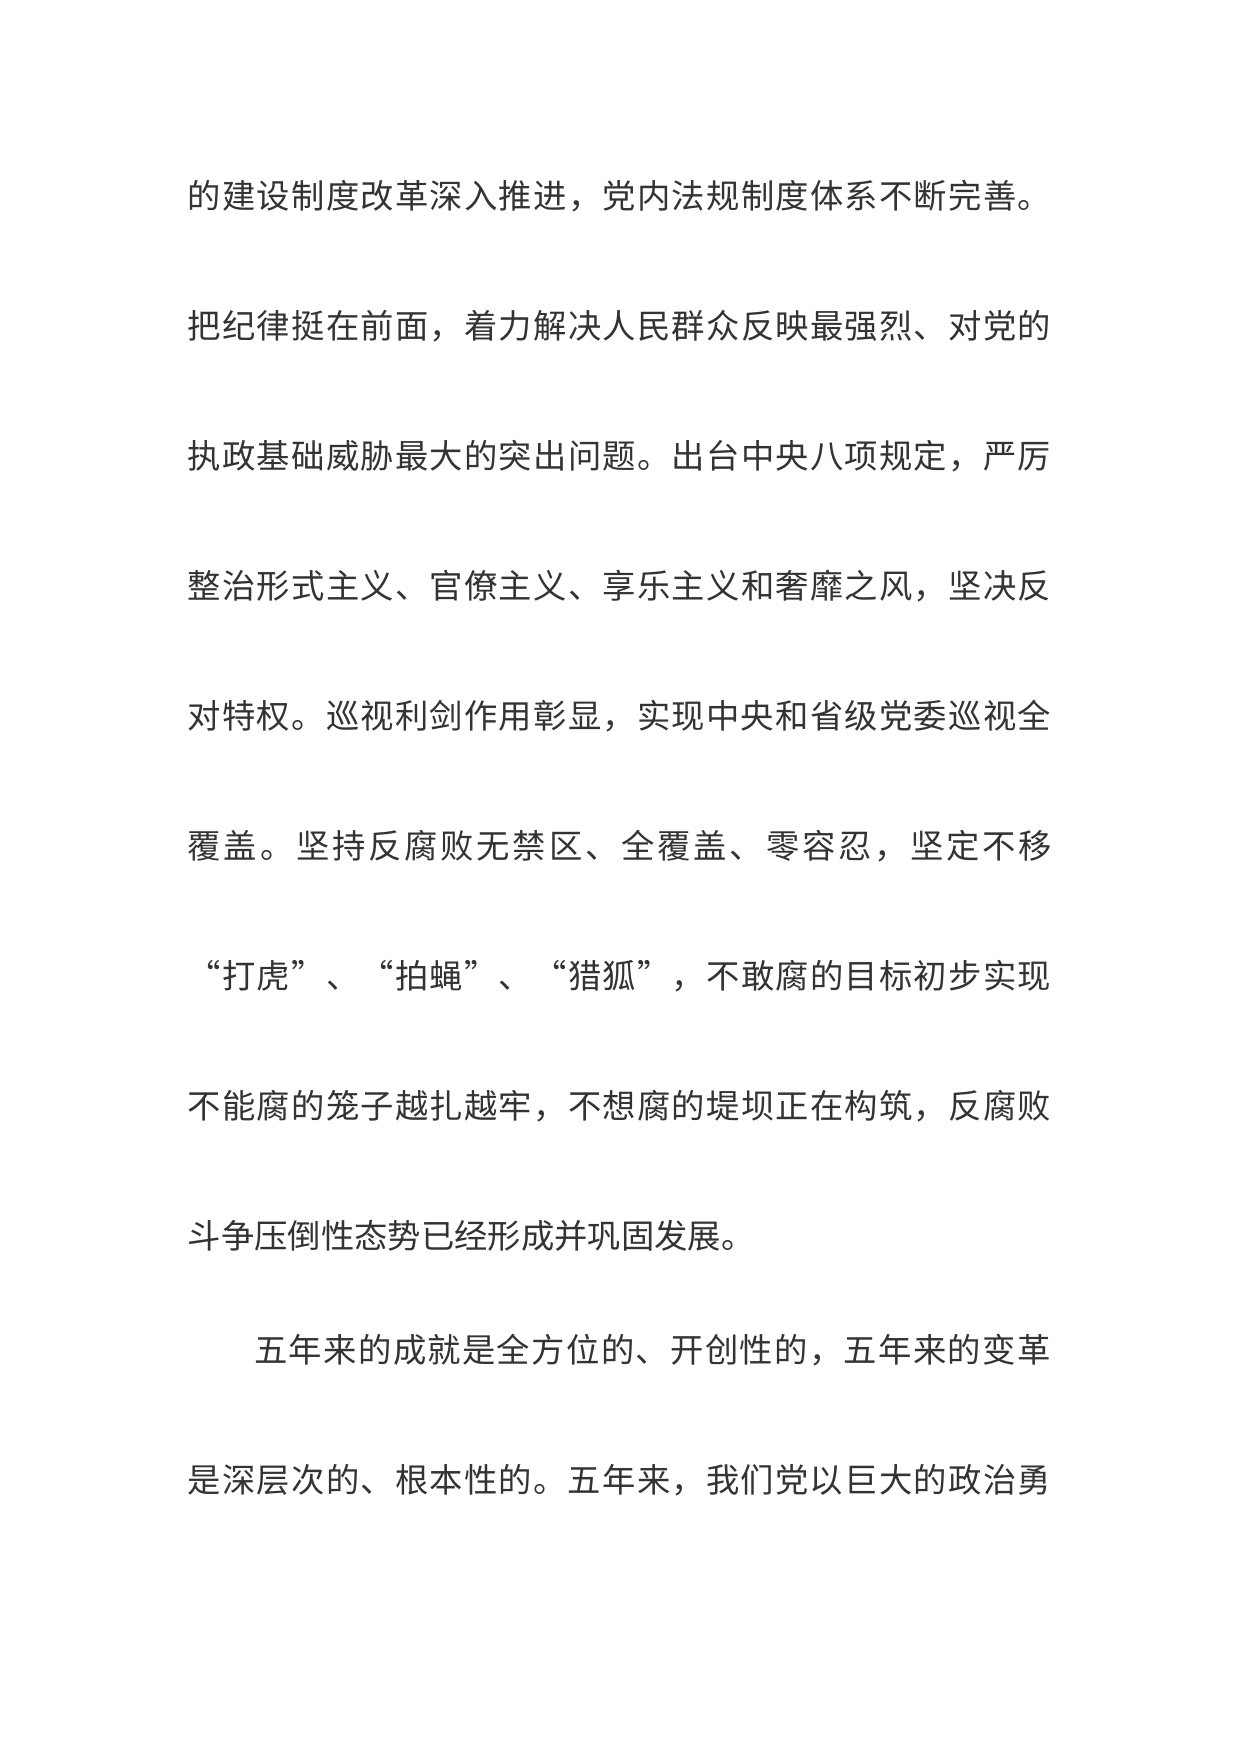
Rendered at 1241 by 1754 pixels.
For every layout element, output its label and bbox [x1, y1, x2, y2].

text [187, 162, 1053, 1267]
text [187, 1315, 1053, 1510]
